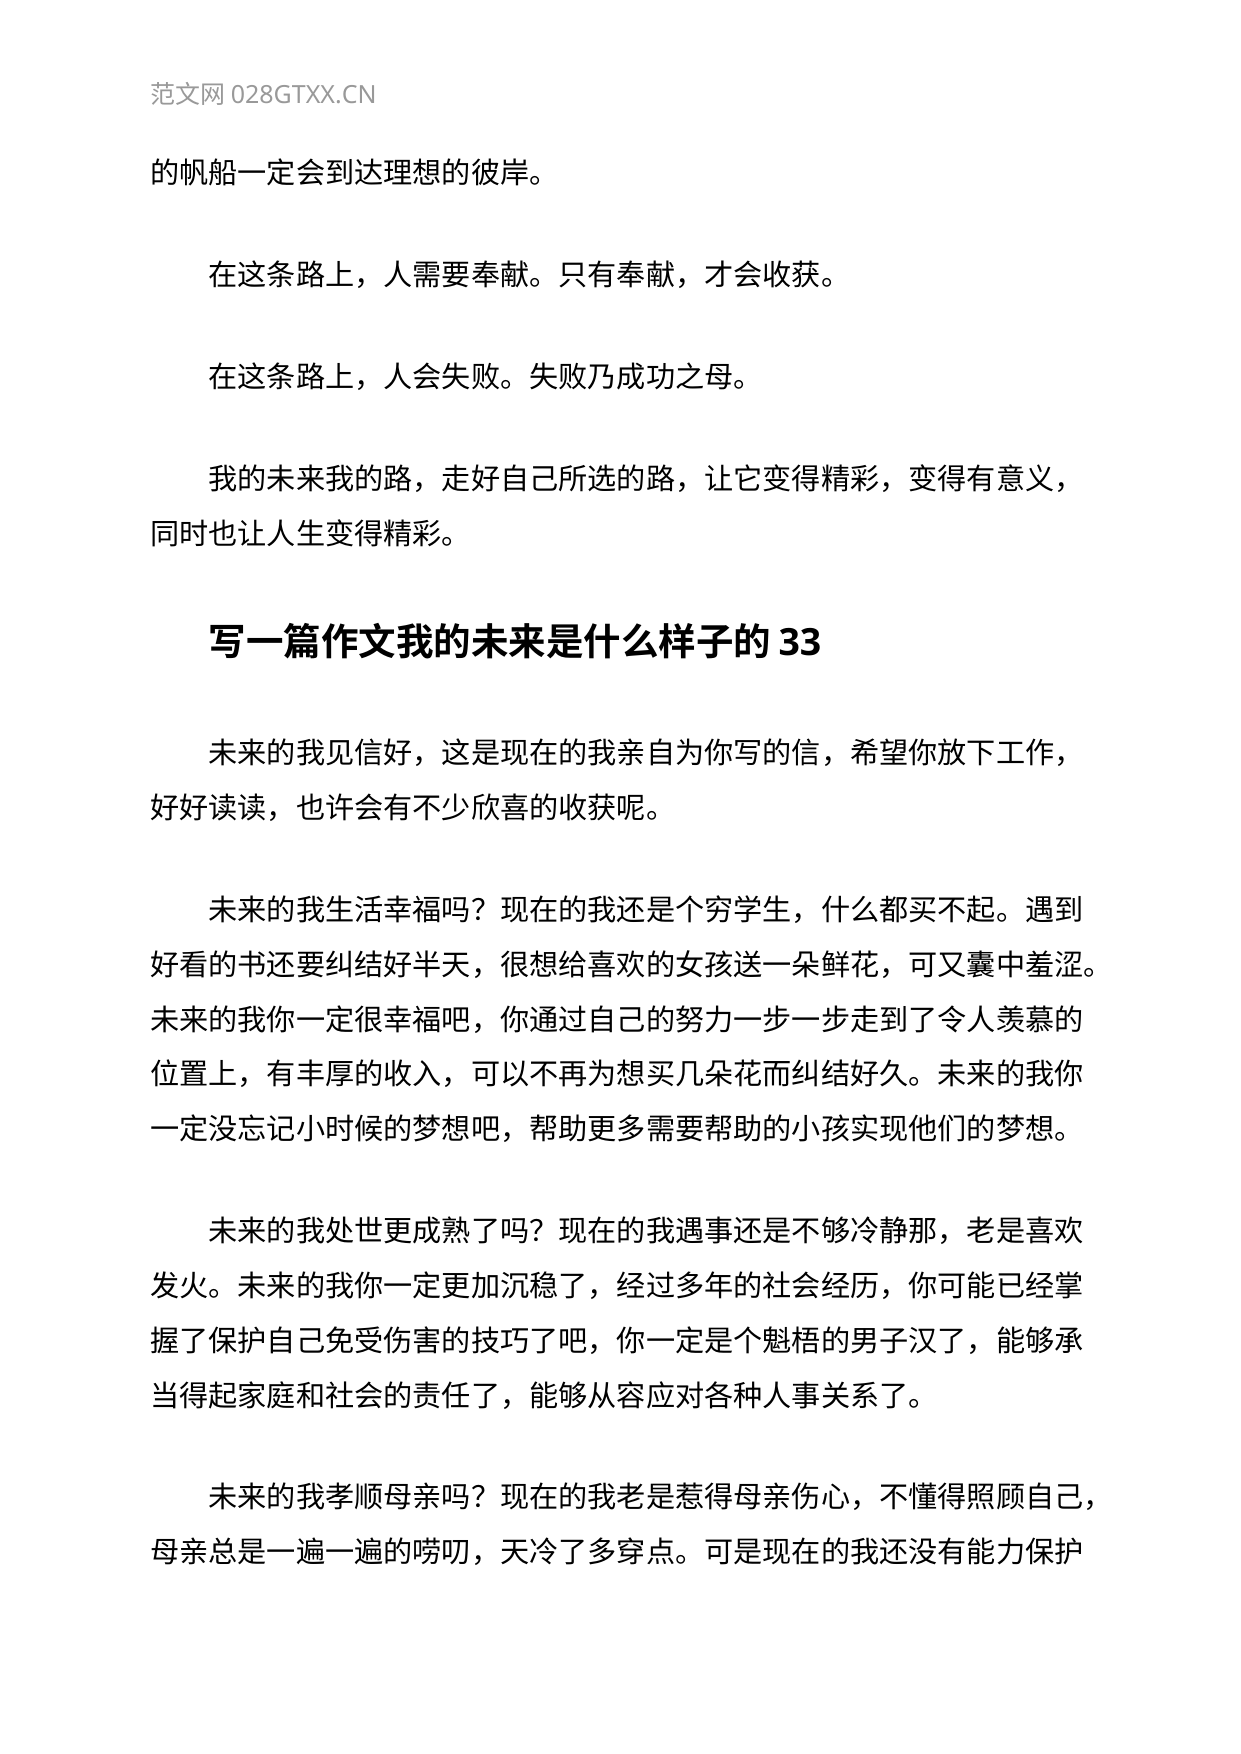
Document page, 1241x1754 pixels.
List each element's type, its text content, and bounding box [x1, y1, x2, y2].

text 写一篇作文我的未来是什么样子的33 [150, 612, 1090, 666]
text 在这条路上，人会失败。失败乃成功之母。 [150, 353, 1090, 396]
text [150, 1474, 1090, 1571]
text 未来的我处世更成熟了吗？现在的我遇事还是不够冷静那，老是喜欢发火。未来的我你一定更加沉稳了，经过多年的社会经历，你可能已经掌握了保护自己免受伤害的技巧了吧，你一定是个魁梧的男子汉了，能够承当得起家庭和社会的责任了，能够从容应对各种人事关系了。 [150, 1208, 1090, 1414]
text 我的未来我的路，走好自己所选的路，让它变得精彩，变得有意义，同时也让人生变得精彩。 [150, 455, 1090, 552]
text 未来的我见信好，这是现在的我亲自为你写的信，希望你放下工作，好好读读，也许会有不少欣喜的收获呢。 [150, 729, 1090, 827]
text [150, 150, 1090, 192]
text 未来的我生活幸福吗？现在的我还是个穷学生，什么都买不起。遇到好看的书还要纠结好半天，很想给喜欢的女孩送一朵鲜花，可又囊中羞涩。未来的我你一定很幸福吧，你通过自己的努力一步一步走到了令人羡慕的位置上，有丰厚的收入，可以不再为想买几朵花而纠结好久。未来的我你一定没忘记小时候的梦想吧，帮助更多需要帮助的小孩实现他们的梦想。 [150, 886, 1090, 1148]
text 在这条路上，人需要奉献。只有奉献，才会收获。 [150, 252, 1090, 294]
